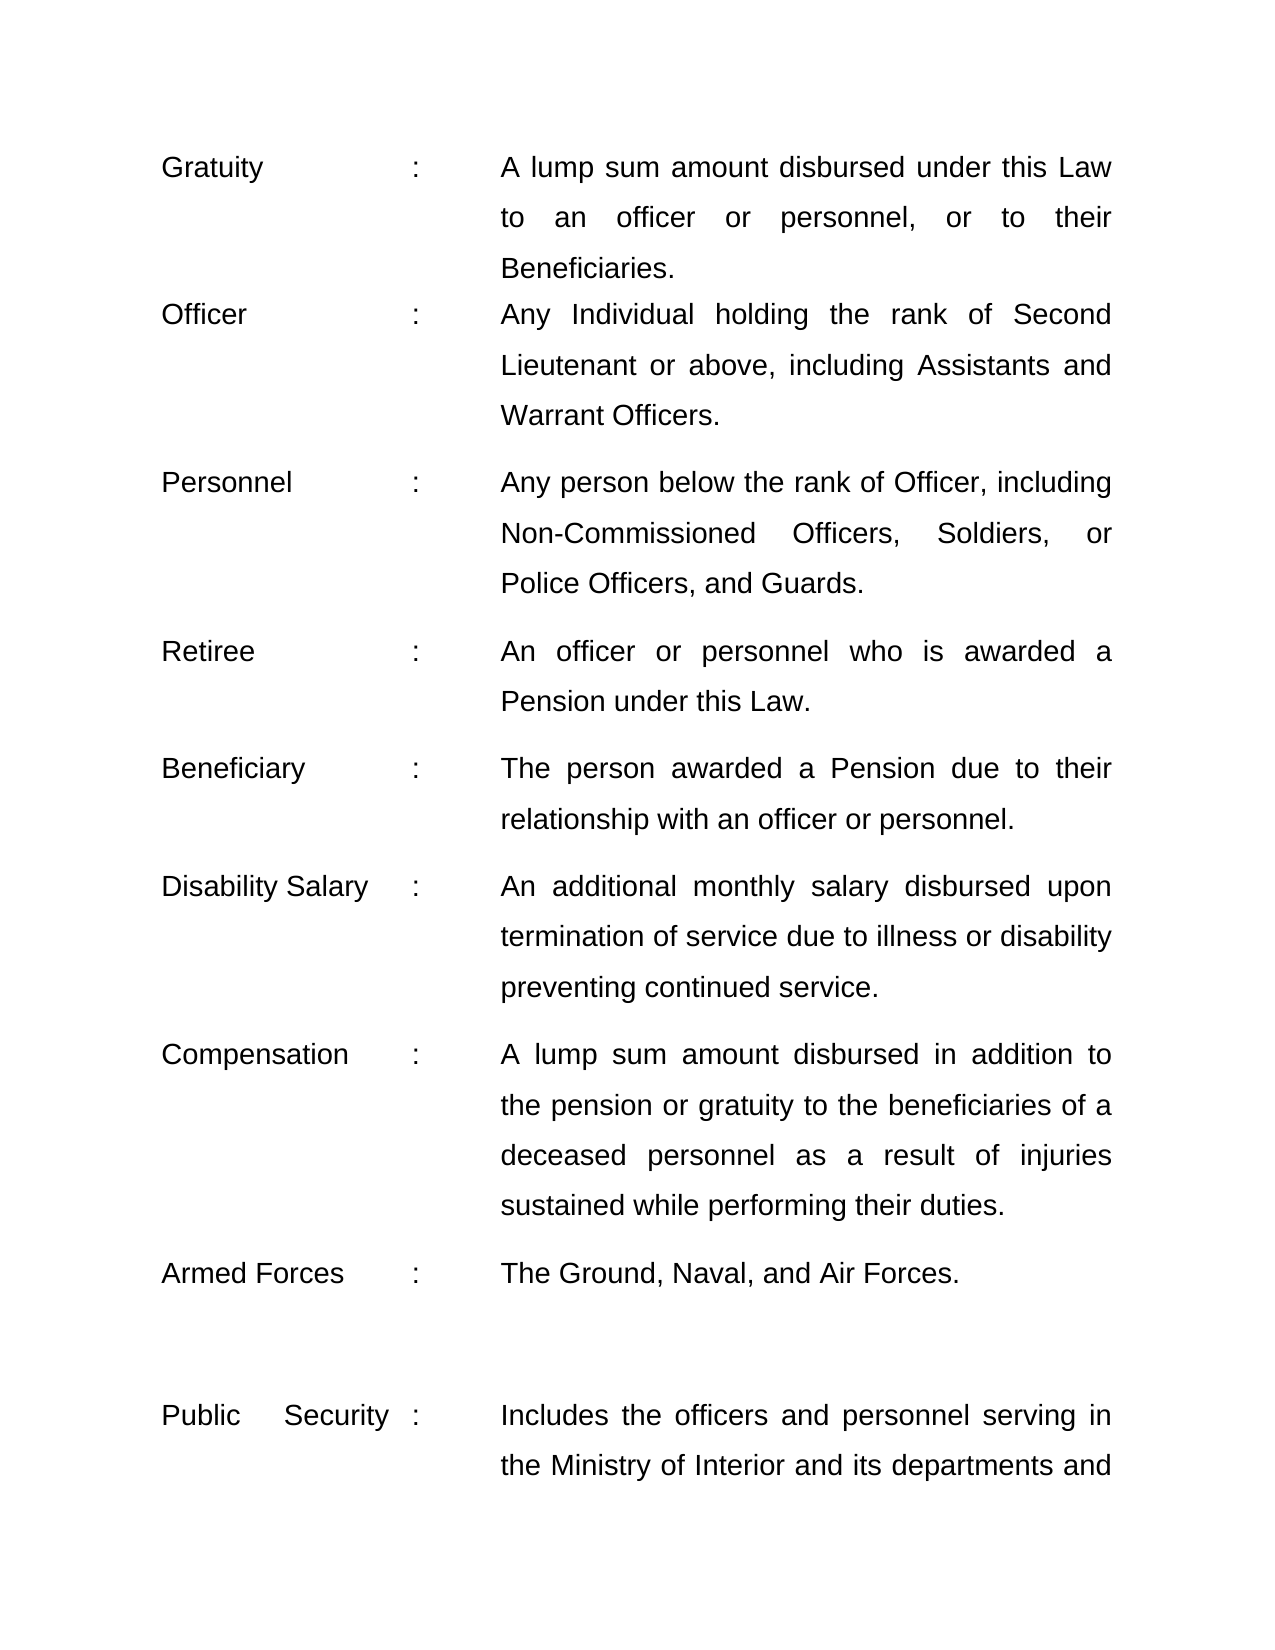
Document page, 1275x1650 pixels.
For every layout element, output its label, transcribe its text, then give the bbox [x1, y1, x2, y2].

table_cell : [400, 1037, 489, 1256]
table_cell Personnel [150, 465, 400, 633]
table_cell An officer or personnel who is awarded a Pension under this Law. [489, 634, 1124, 751]
table_cell : [400, 751, 489, 869]
table_cell The Ground, Naval, and Air Forces. [489, 1256, 1124, 1398]
table_cell Any Individual holding the rank of Second Lieutenant or above, including Assistants and Warrant Officers. [489, 297, 1124, 465]
table_cell An additional monthly salary disbursed upon termination of service due to illness or disability preventing continued service. [489, 869, 1124, 1037]
table_cell : [400, 150, 489, 297]
table_cell Officer [150, 297, 400, 465]
table_cell Beneficiary [150, 751, 400, 869]
table_cell : [400, 297, 489, 465]
table_cell A lump sum amount disbursed under this Law to an officer or personnel, or to their Beneficiaries. [489, 150, 1124, 297]
table_cell : [400, 1256, 489, 1398]
table_cell The person awarded a Pension due to their relationship with an officer or personnel. [489, 751, 1124, 869]
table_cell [150, 1398, 400, 1482]
table_cell Compensation [150, 1037, 400, 1256]
table_cell Retiree [150, 634, 400, 751]
table_cell A lump sum amount disbursed in addition to the pension or gratuity to the beneficiaries of a deceased personnel as a result of injuries sustained while performing their duties. [489, 1037, 1124, 1256]
table_cell : [400, 634, 489, 751]
table_cell Disability Salary [150, 869, 400, 1037]
table_cell Any person below the rank of Officer, including Non-Commissioned Officers, Soldiers, or Police Officers, and Guards. [489, 465, 1124, 633]
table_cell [489, 1398, 1124, 1482]
table_cell Gratuity [150, 150, 400, 297]
table_cell : [400, 465, 489, 633]
table_cell : [400, 869, 489, 1037]
table_cell Armed Forces [150, 1256, 400, 1398]
table_cell : [400, 1398, 489, 1482]
